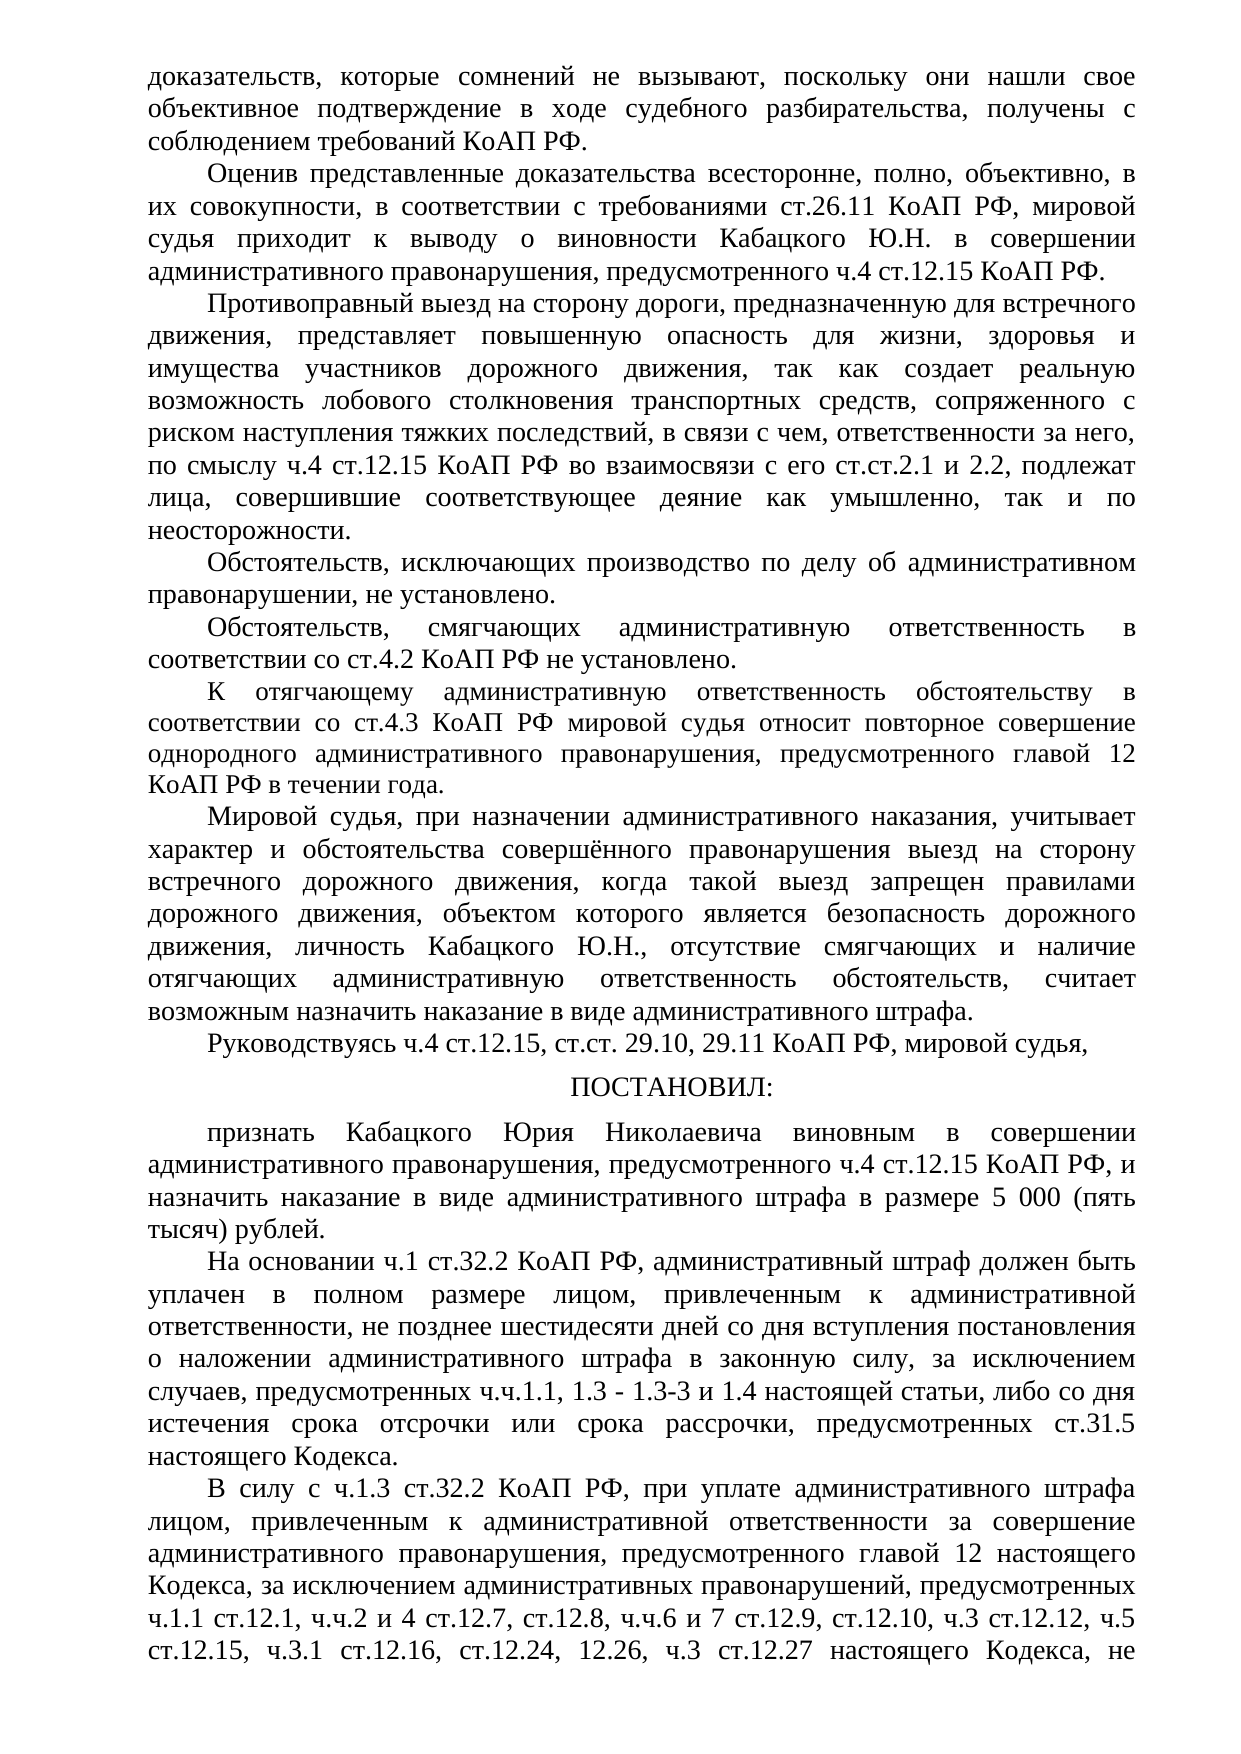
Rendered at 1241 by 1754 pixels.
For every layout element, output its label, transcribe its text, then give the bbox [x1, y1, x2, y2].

text ПОСТАНОВИЛ: [148, 1070, 1137, 1103]
text Обстоятельств, исключающих производство по делу об административном правонарушении, не установлено. [148, 545, 1137, 610]
text Мировой судья, при назначении административного наказания, учитывает характер и обстоятельства совершённого правонарушения выезд на сторону встречного дорожного движения, когда такой выезд запрещен правилами дорожного движения, объектом которого является безопасность дорожного движения, личность Кабацкого Ю.Н., отсутствие смягчающих и наличие отягчающих административную ответственность обстоятельств, считает возможным назначить наказание в виде административного штрафа. [148, 799, 1137, 1026]
text К отягчающему административную ответственность обстоятельству в соответствии со ст.4.3 КоАП РФ мировой судья относит повторное совершение однородного административного правонарушения, предусмотренного главой 12 КоАП РФ в течении года. [148, 675, 1137, 799]
text Обстоятельств, смягчающих административную ответственность в соответствии со ст.4.2 КоАП РФ не установлено. [148, 610, 1137, 675]
text На основании ч.1 ст.32.2 КоАП РФ, административный штраф должен быть уплачен в полном размере лицом, привлеченным к административной ответственности, не позднее шестидесяти дней со дня вступления постановления о наложении административного штрафа в законную силу, за исключением случаев, предусмотренных ч.ч.1.1, 1.3 - 1.3-3 и 1.4 настоящей статьи, либо со дня истечения срока отсрочки или срока рассрочки, предусмотренных ст.31.5 настоящего Кодекса. [148, 1244, 1137, 1471]
text признать Кабацкого Юрия Николаевича виновным в совершении административного правонарушения, предусмотренного ч.4 ст.12.15 КоАП РФ, и назначить наказание в виде административного штрафа в размере 5 000 (пять тысяч) рублей. [148, 1115, 1137, 1244]
text Противоправный выезд на сторону дороги, предназначенную для встречного движения, представляет повышенную опасность для жизни, здоровья и имущества участников дорожного движения, так как создает реальную возможность лобового столкновения транспортных средств, сопряженного с риском наступления тяжких последствий, в связи с чем, ответственности за него, по смыслу ч.4 ст.12.15 КоАП РФ во взаимосвязи с его ст.ст.2.1 и 2.2, подлежат лица, совершившие соответствующее деяние как умышленно, так и по неосторожности. [148, 286, 1137, 545]
text Руководствуясь ч.4 ст.12.15, ст.ст. 29.10, 29.11 КоАП РФ, мировой судья, [148, 1026, 1137, 1058]
text Оценив представленные доказательства всесторонне, полно, объективно, в их совокупности, в соответствии с требованиями ст.26.11 КоАП РФ, мировой судья приходит к выводу о виновности Кабацкого Ю.Н. в совершении административного правонарушения, предусмотренного ч.4 ст.12.15 КоАП РФ. [148, 156, 1137, 286]
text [148, 59, 1137, 156]
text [148, 1471, 1137, 1666]
